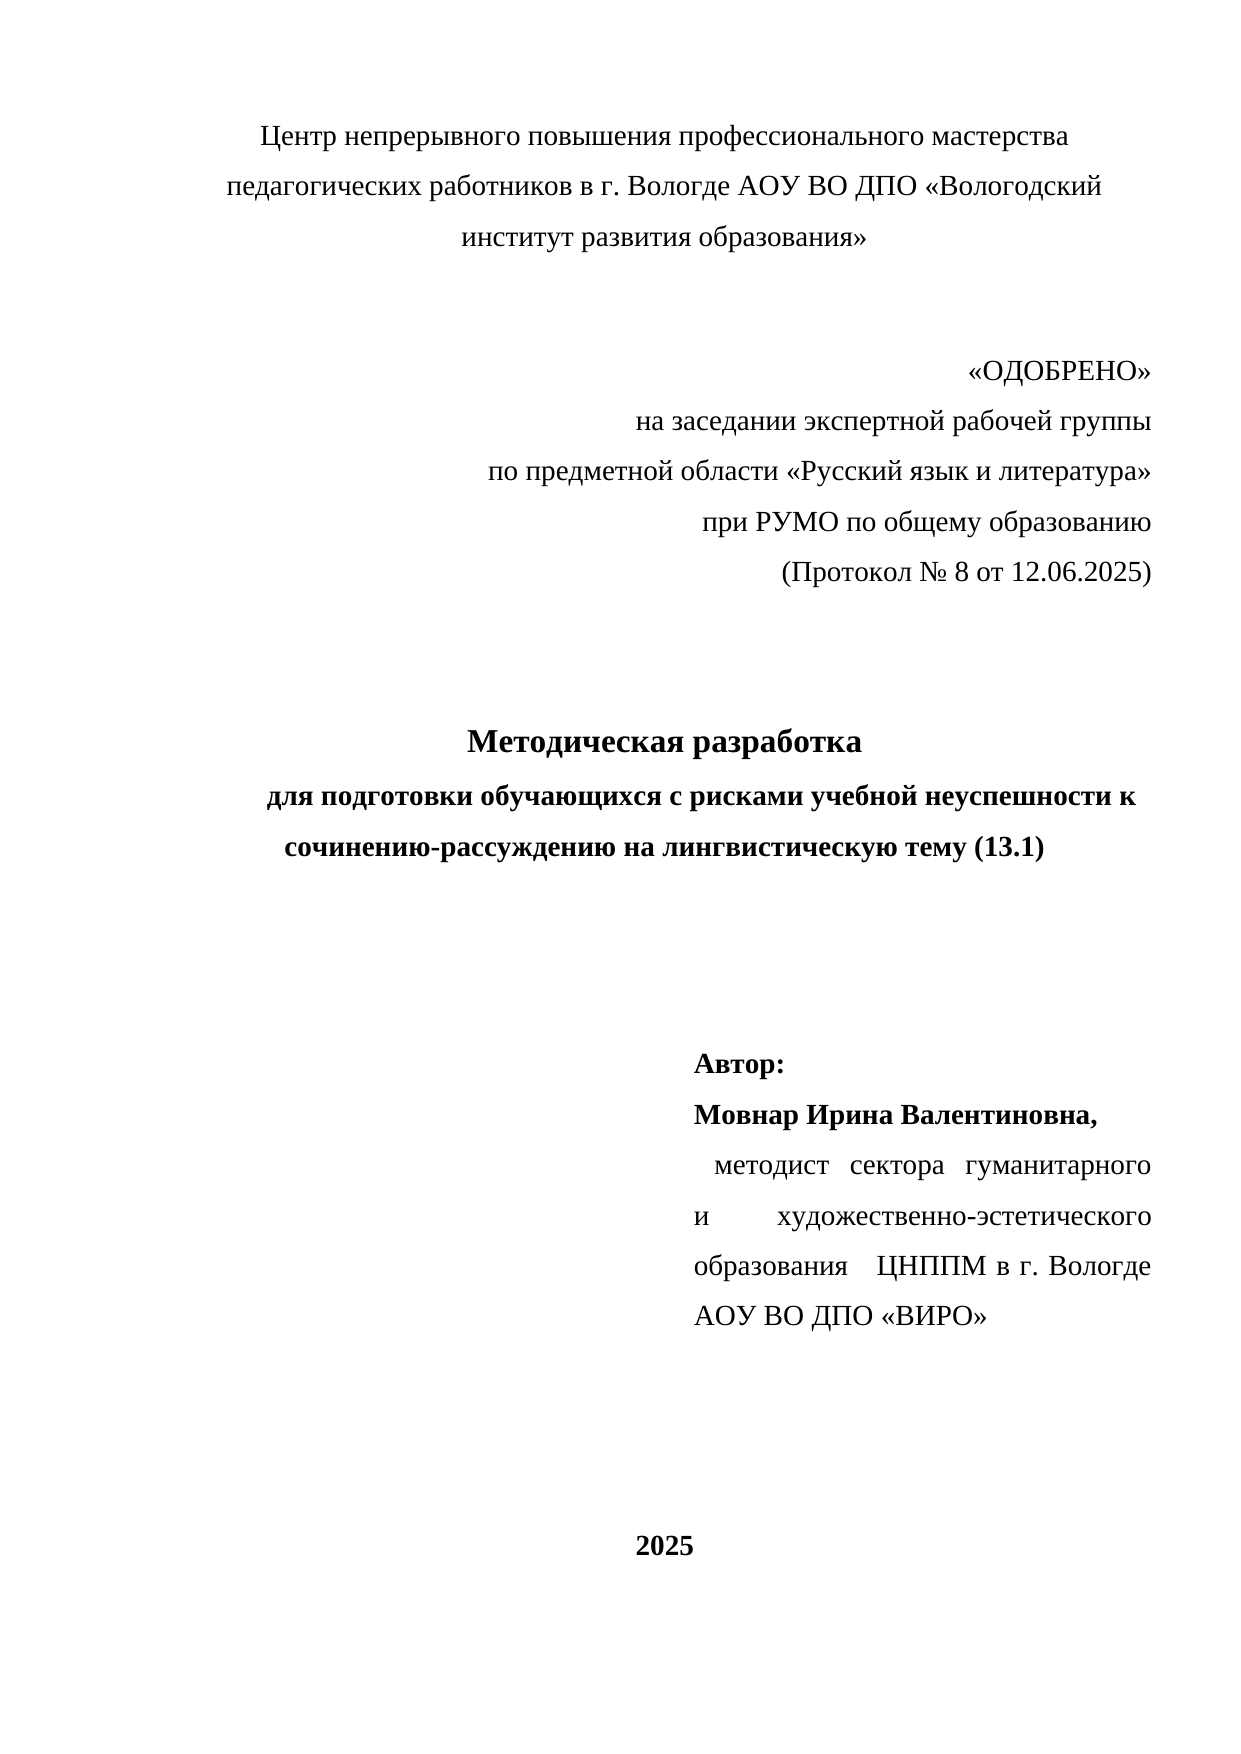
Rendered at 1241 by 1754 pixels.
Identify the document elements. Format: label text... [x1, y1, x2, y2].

text Центр непрерывного повышения профессионального мастерства педагогических работников в г. Вологде АОУ ВО ДПО «Вологодский институт развития образования» [177, 118, 1152, 252]
text 2025 [177, 1528, 1152, 1561]
text «ОДОБРЕНО» [177, 353, 1152, 386]
text Автор: [693, 1047, 1152, 1080]
text Методическая разработка [177, 722, 1152, 760]
text для подготовки обучающихся с рисками учебной неуспешности к сочинению-рассуждению на лингвистическую тему (13.1) [177, 778, 1152, 862]
text Мовнар Ирина Валентиновна, [693, 1097, 1152, 1131]
text методист сектора гуманитарного и художественно-эстетического образования ЦНППМ в г. Вологде АОУ ВО ДПО «ВИРО» [693, 1147, 1152, 1332]
text на заседании экспертной рабочей группы [177, 403, 1152, 437]
text (Протокол № 8 от 12.06.2025) [177, 554, 1152, 587]
text по предметной области «Русский язык и литература» [177, 453, 1152, 487]
text при РУМО по общему образованию [177, 504, 1152, 537]
